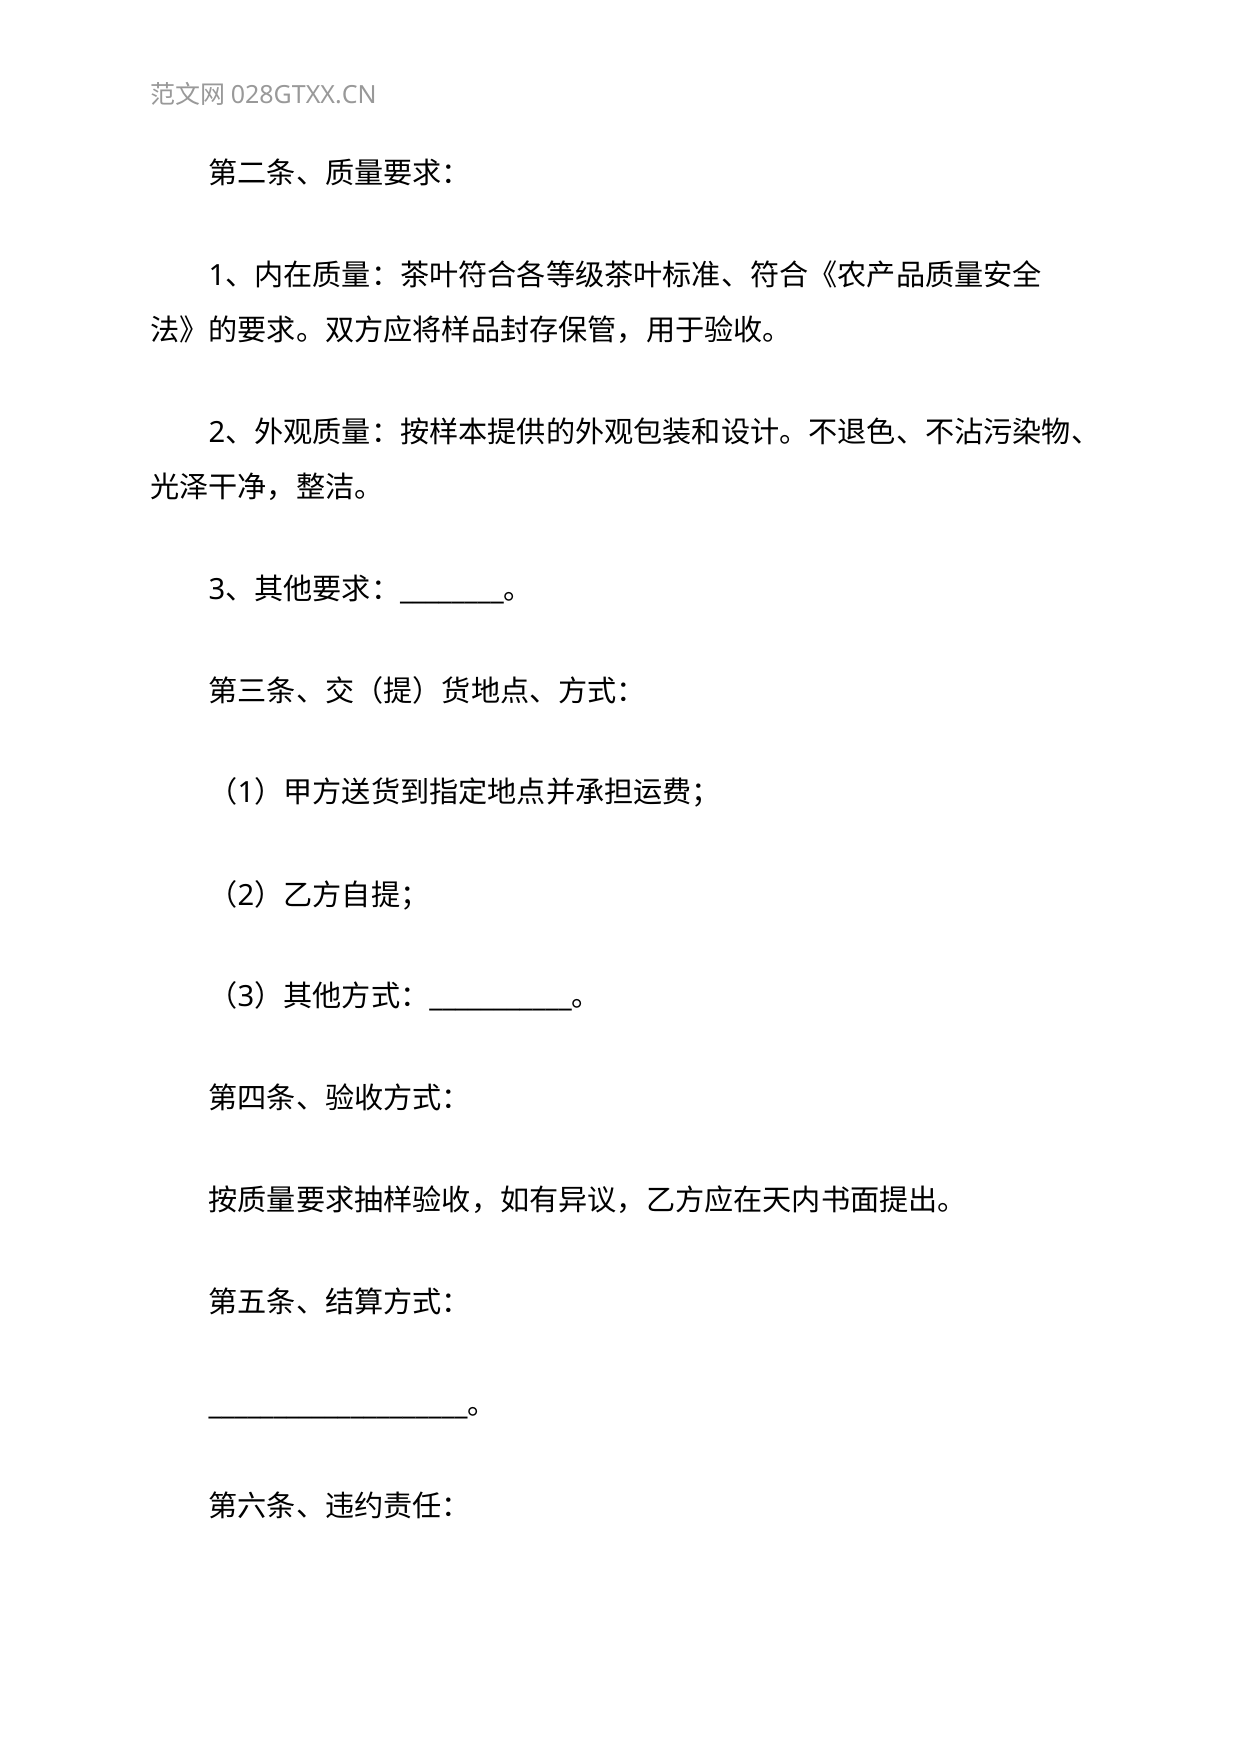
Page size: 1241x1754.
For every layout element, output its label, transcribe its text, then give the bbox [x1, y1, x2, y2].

text 3、其他要求：________。 [150, 565, 1090, 608]
text 第二条、质量要求： [150, 150, 1090, 192]
text 第五条、结算方式： [150, 1278, 1090, 1321]
text 2、外观质量：按样本提供的外观包装和设计。不退色、不沾污染物、光泽干净，整洁。 [150, 408, 1090, 506]
text 1、内在质量：茶叶符合各等级茶叶标准、符合《农产品质量安全法》的要求。双方应将样品封存保管，用于验收。 [150, 252, 1090, 349]
text （3）其他方式：___________。 [150, 973, 1090, 1015]
text 第三条、交（提）货地点、方式： [150, 667, 1090, 709]
text （2）乙方自提； [150, 871, 1090, 913]
text 第六条、违约责任： [150, 1482, 1090, 1524]
text ____________________。 [150, 1380, 1090, 1423]
text （1）甲方送货到指定地点并承担运费； [150, 769, 1090, 811]
text 第四条、验收方式： [150, 1075, 1090, 1117]
text 按质量要求抽样验收，如有异议，乙方应在天内书面提出。 [150, 1177, 1090, 1219]
